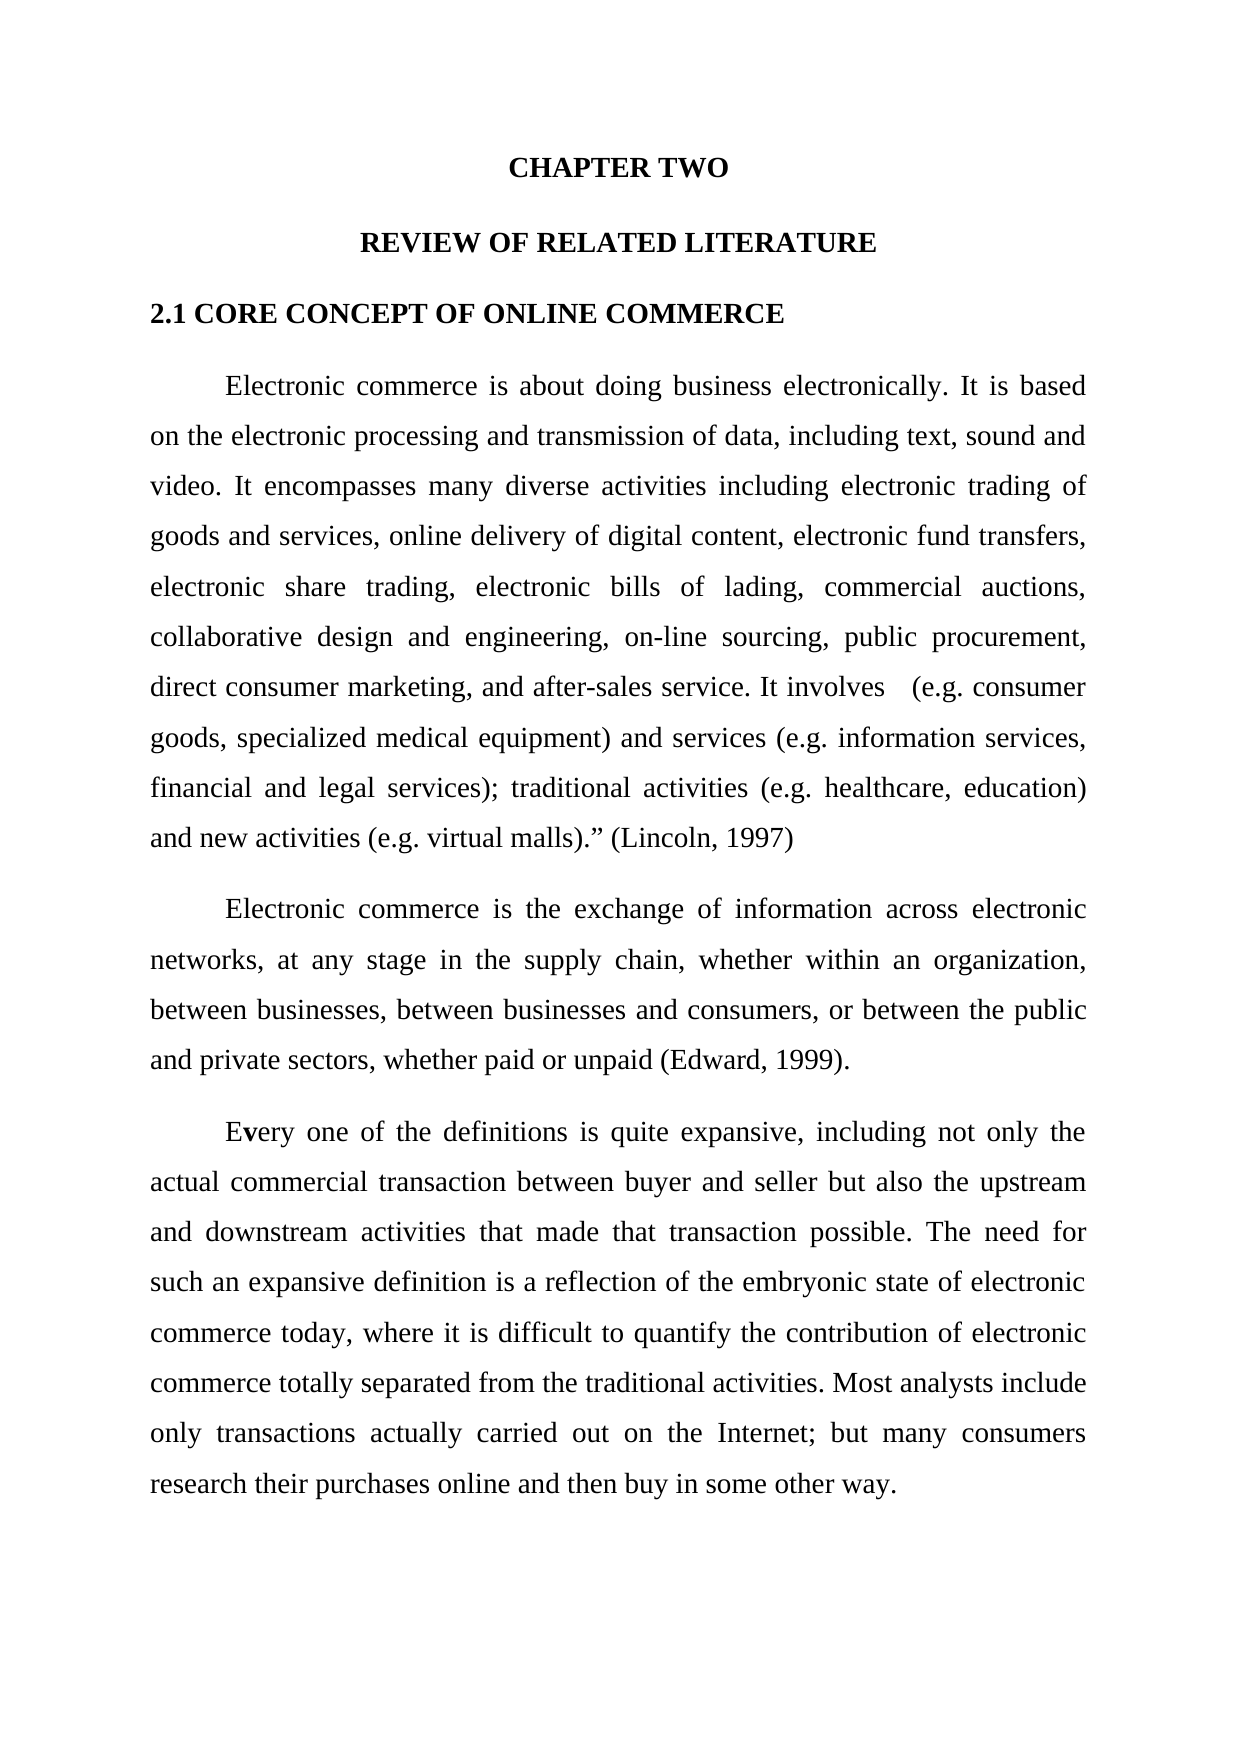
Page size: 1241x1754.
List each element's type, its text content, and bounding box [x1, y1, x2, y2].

text Electronic commerce is the exchange of information across electronic networks, at any stage in the supply chain, whether within an organization, between businesses, between businesses and consumers, or between the public and private sectors, whether paid or unpaid (Edward, 1999). [150, 892, 1087, 1076]
text REVIEW OF RELATED LITERATURE [150, 225, 1087, 259]
text Every one of the definitions is quite expansive, including not only the actual commercial transaction between buyer and seller but also the upstream and downstream activities that made that transaction possible. The need for such an expansive definition is a reflection of the embryonic state of electronic commerce today, where it is difficult to quantify the contribution of electronic commerce totally separated from the traditional activities. Most analysts include only transactions actually carried out on the Internet; but many consumers research their purchases online and then buy in some other way. [150, 1114, 1087, 1499]
text Electronic commerce is about doing business electronically. It is based on the electronic processing and transmission of data, including text, sound and video. It encompasses many diverse activities including electronic trading of goods and services, online delivery of digital content, electronic fund transfers, electronic share trading, electronic bills of lading, commercial auctions, collaborative design and engineering, on-line sourcing, public procurement, direct consumer marketing, and after-sales service. It involves (e.g. consumer goods, specialized medical equipment) and services (e.g. information services, financial and legal services); traditional activities (e.g. healthcare, education) and new activities (e.g. virtual malls).” (Lincoln, 1997) [150, 368, 1087, 854]
text 2.1 CORE CONCEPT OF ONLINE COMMERCE [150, 296, 1087, 330]
text CHAPTER TWO [150, 150, 1087, 183]
